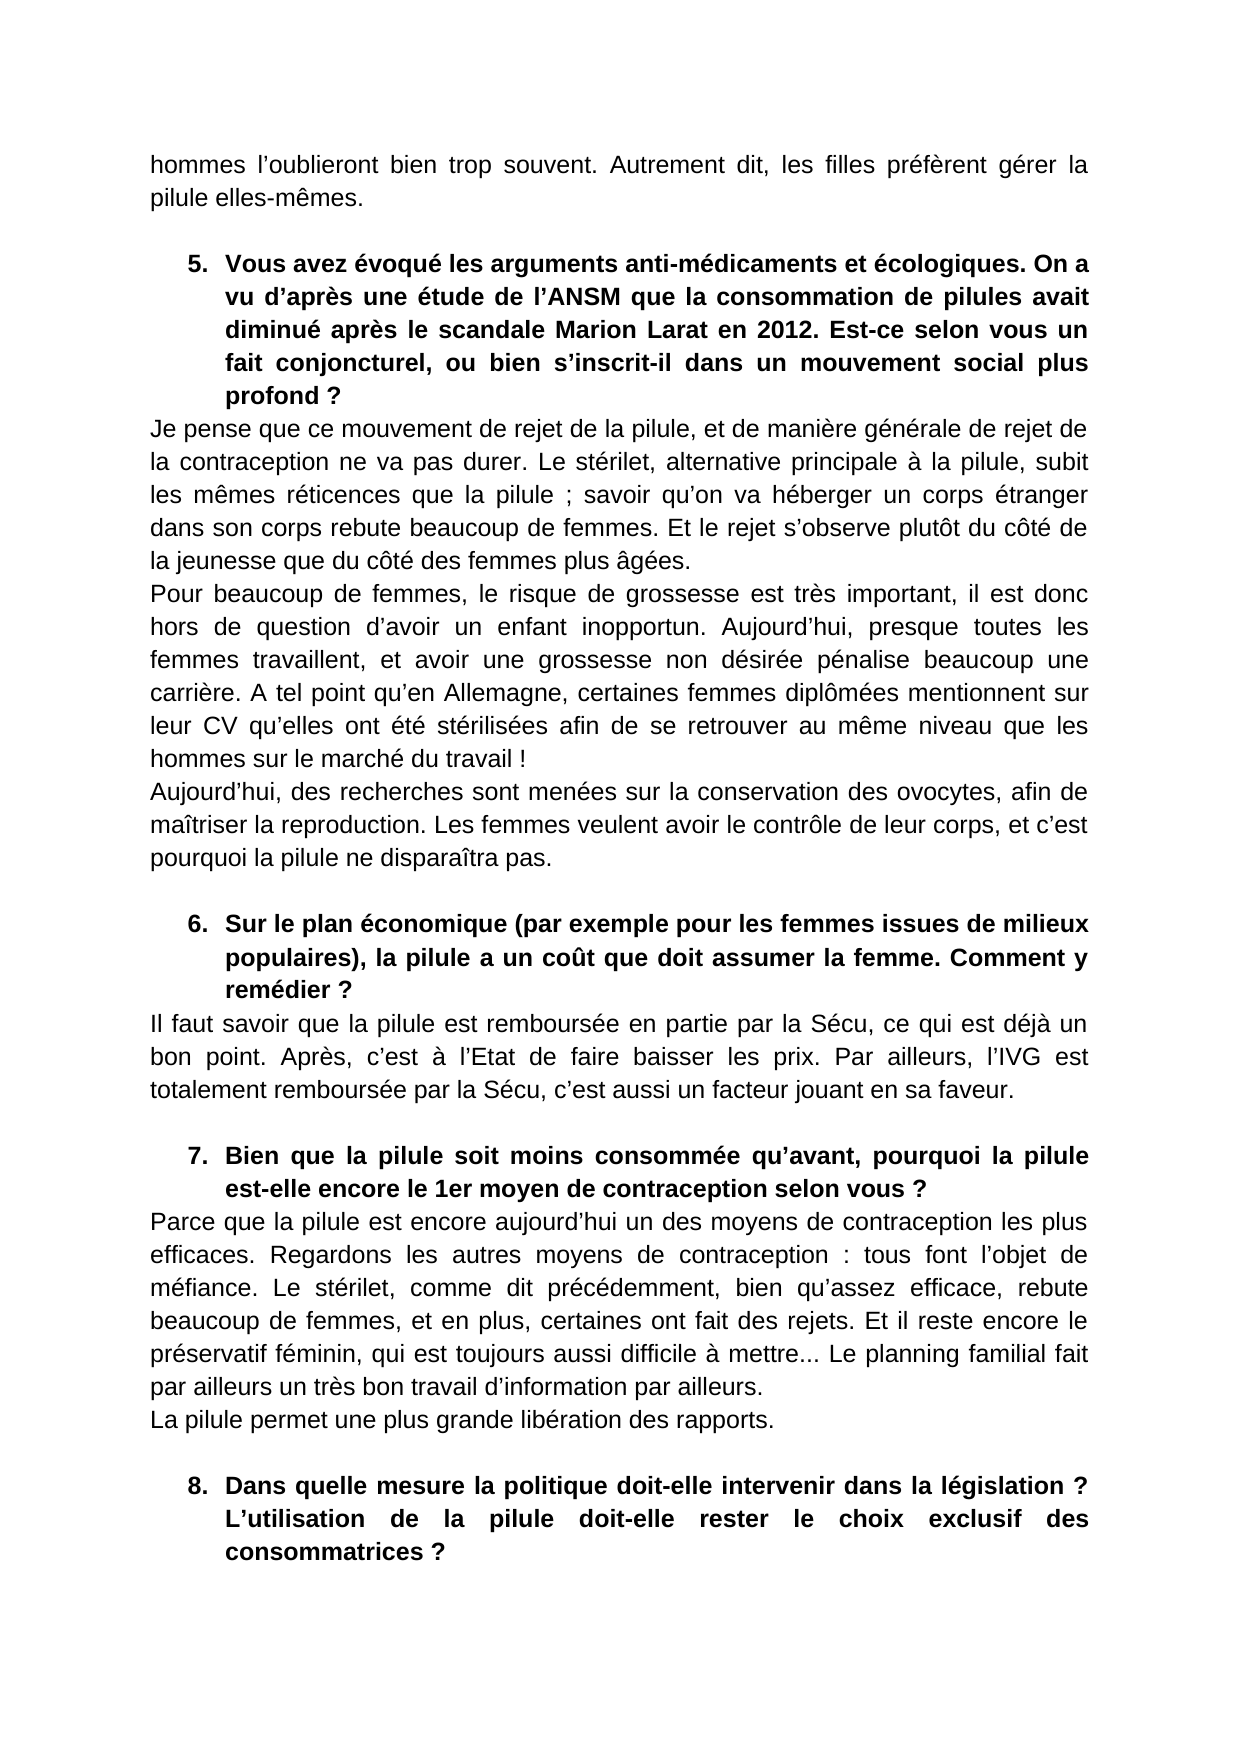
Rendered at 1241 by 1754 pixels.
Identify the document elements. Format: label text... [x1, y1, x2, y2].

list Dans quelle mesure la politique doit-elle intervenir dans la législation ? L’utilisation de la pilule doit-elle rester le choix exclusif des consommatrices ? [187, 1471, 1090, 1566]
text Parce que la pilule est encore aujourd’hui un des moyens de contraception les plus efficaces. Regardons les autres moyens de contraception : tous font l’objet de méfiance. Le stérilet, comme dit précédemment, bien qu’assez efficace, rebute beaucoup de femmes, et en plus, certaines ont fait des rejets. Et il reste encore le préservatif féminin, qui est toujours aussi difficile à mettre... Le planning familial fait par ailleurs un très bon travail d’information par ailleurs. [150, 1207, 1090, 1401]
text Aujourd’hui, des recherches sont menées sur la conservation des ovocytes, afin de maîtriser la reproduction. Les femmes veulent avoir le contrôle de leur corps, et c’est pourquoi la pilule ne disparaîtra pas. [150, 777, 1090, 872]
text Je pense que ce mouvement de rejet de la pilule, et de manière générale de rejet de la contraception ne va pas durer. Le stérilet, alternative principale à la pilule, subit les mêmes réticences que la pilule ; savoir qu’on va héberger un corps étranger dans son corps rebute beaucoup de femmes. Et le rejet s’observe plutôt du côté de la jeunesse que du côté des femmes plus âgées. [150, 414, 1090, 575]
list Sur le plan économique (par exemple pour les femmes issues de milieux populaires), la pilule a un coût que doit assumer la femme. Comment y remédier ? [187, 909, 1090, 1004]
list Bien que la pilule soit moins consommée qu’avant, pourquoi la pilule est-elle encore le 1er moyen de contraception selon vous ? [187, 1141, 1090, 1202]
list Vous avez évoqué les arguments anti-médicaments et écologiques. On a vu d’après une étude de l’ANSM que la consommation de pilules avait diminué après le scandale Marion Larat en 2012. Est-ce selon vous un fait conjoncturel, ou bien s’inscrit-il dans un mouvement social plus profond ? [187, 249, 1090, 410]
text Il faut savoir que la pilule est remboursée en partie par la Sécu, ce qui est déjà un bon point. Après, c’est à l’Etat de faire baisser les prix. Par ailleurs, l’IVG est totalement remboursée par la Sécu, c’est aussi un facteur jouant en sa faveur. [150, 1008, 1090, 1103]
text Pour beaucoup de femmes, le risque de grossesse est très important, il est donc hors de question d’avoir un enfant inopportun. Aujourd’hui, presque toutes les femmes travaillent, et avoir une grossesse non désirée pénalise beaucoup une carrière. A tel point qu’en Allemagne, certaines femmes diplômées mentionnent sur leur CV qu’elles ont été stérilisées afin de se retrouver au même niveau que les hommes sur le marché du travail ! [150, 579, 1090, 773]
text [150, 150, 1090, 212]
text La pilule permet une plus grande libération des rapports. [150, 1405, 1090, 1433]
